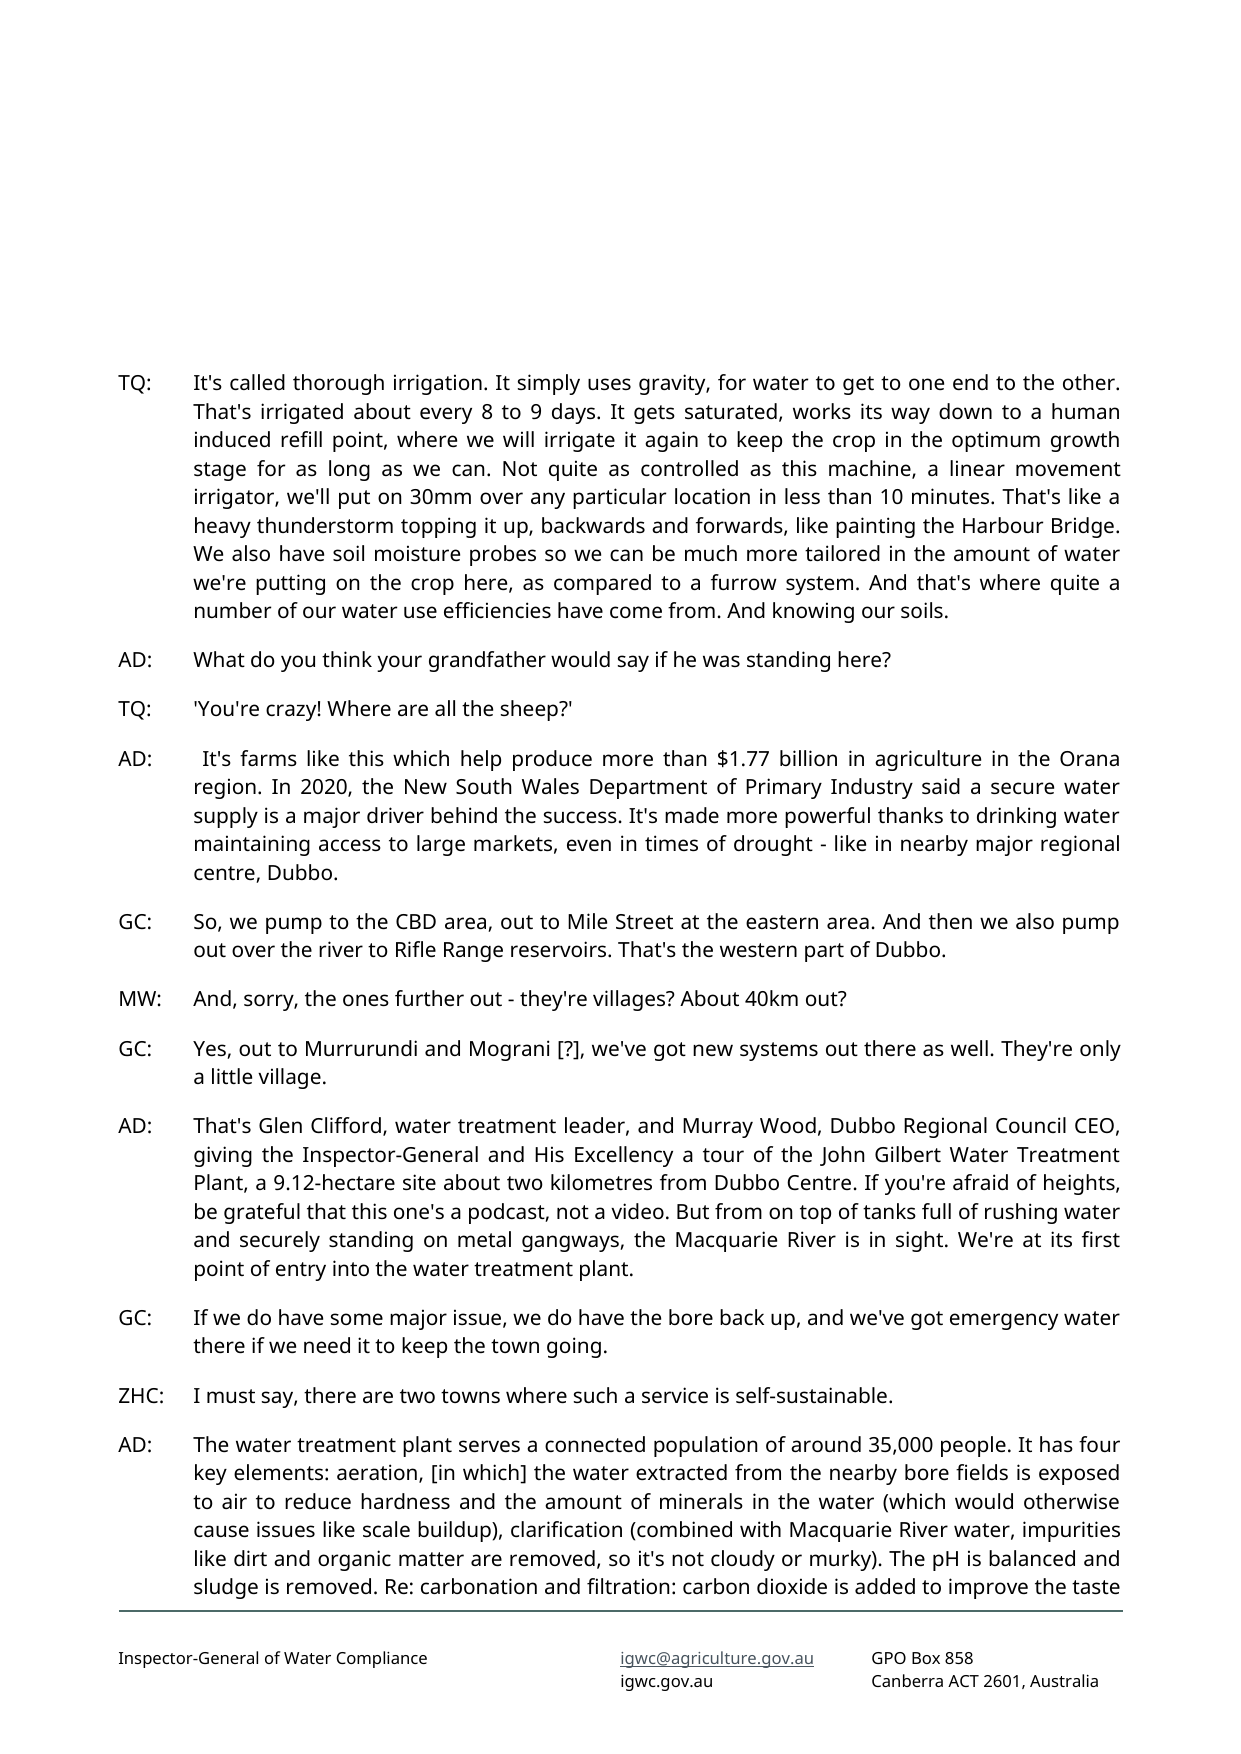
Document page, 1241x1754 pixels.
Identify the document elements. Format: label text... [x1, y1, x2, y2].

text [118, 1430, 1122, 1601]
text MW: And, sorry, the ones further out - they're villages? About 40km out? [118, 984, 1122, 1013]
text AD: That's Glen Clifford, water treatment leader, and Murray Wood, Dubbo Regional Council CEO, giving the Inspector-General and His Excellency a tour of the John Gilbert Water Treatment Plant, a 9.12-hectare site about two kilometres from Dubbo Centre. If you're afraid of heights, be grateful that this one's a podcast, not a video. But from on top of tanks full of rushing water and securely standing on metal gangways, the Macquarie River is in sight. We're at its first point of entry into the water treatment plant. [118, 1112, 1122, 1282]
text ZHC: I must say, there are two towns where such a service is self-sustainable. [118, 1381, 1122, 1409]
text GC: Yes, out to Murrurundi and Mograni [?], we've got new systems out there as well. They're only a little village. [118, 1034, 1122, 1091]
text AD: What do you think your grandfather would say if he was standing here? [118, 645, 1122, 674]
text GC: If we do have some major issue, we do have the bore back up, and we've got emergency water there if we need it to keep the town going. [118, 1303, 1122, 1360]
text TQ: 'You're crazy! Where are all the sheep?' [118, 694, 1122, 723]
text TQ: It's called thorough irrigation. It simply uses gravity, for water to get to one end to the other. That's irrigated about every 8 to 9 days. It gets saturated, works its way down to a human induced refill point, where we will irrigate it again to keep the crop in the optimum growth stage for as long as we can. Not quite as controlled as this machine, a linear movement irrigator, we'll put on 30mm over any particular location in less than 10 minutes. That's like a heavy thunderstorm topping it up, backwards and forwards, like painting the Harbour Bridge. We also have soil moisture probes so we can be much more tailored in the amount of water we're putting on the crop here, as compared to a furrow system. And that's where quite a number of our water use efficiencies have come from. And knowing our soils. [118, 368, 1122, 624]
text AD: It's farms like this which help produce more than $1.77 billion in agriculture in the Orana region. In 2020, the New South Wales Department of Primary Industry said a secure water supply is a major driver behind the success. It's made more powerful thanks to drinking water maintaining access to large markets, even in times of drought - like in nearby major regional centre, Dubbo. [118, 744, 1122, 886]
text GC: So, we pump to the CBD area, out to Mile Street at the eastern area. And then we also pump out over the river to Rifle Range reservoirs. That's the western part of Dubbo. [118, 907, 1122, 964]
